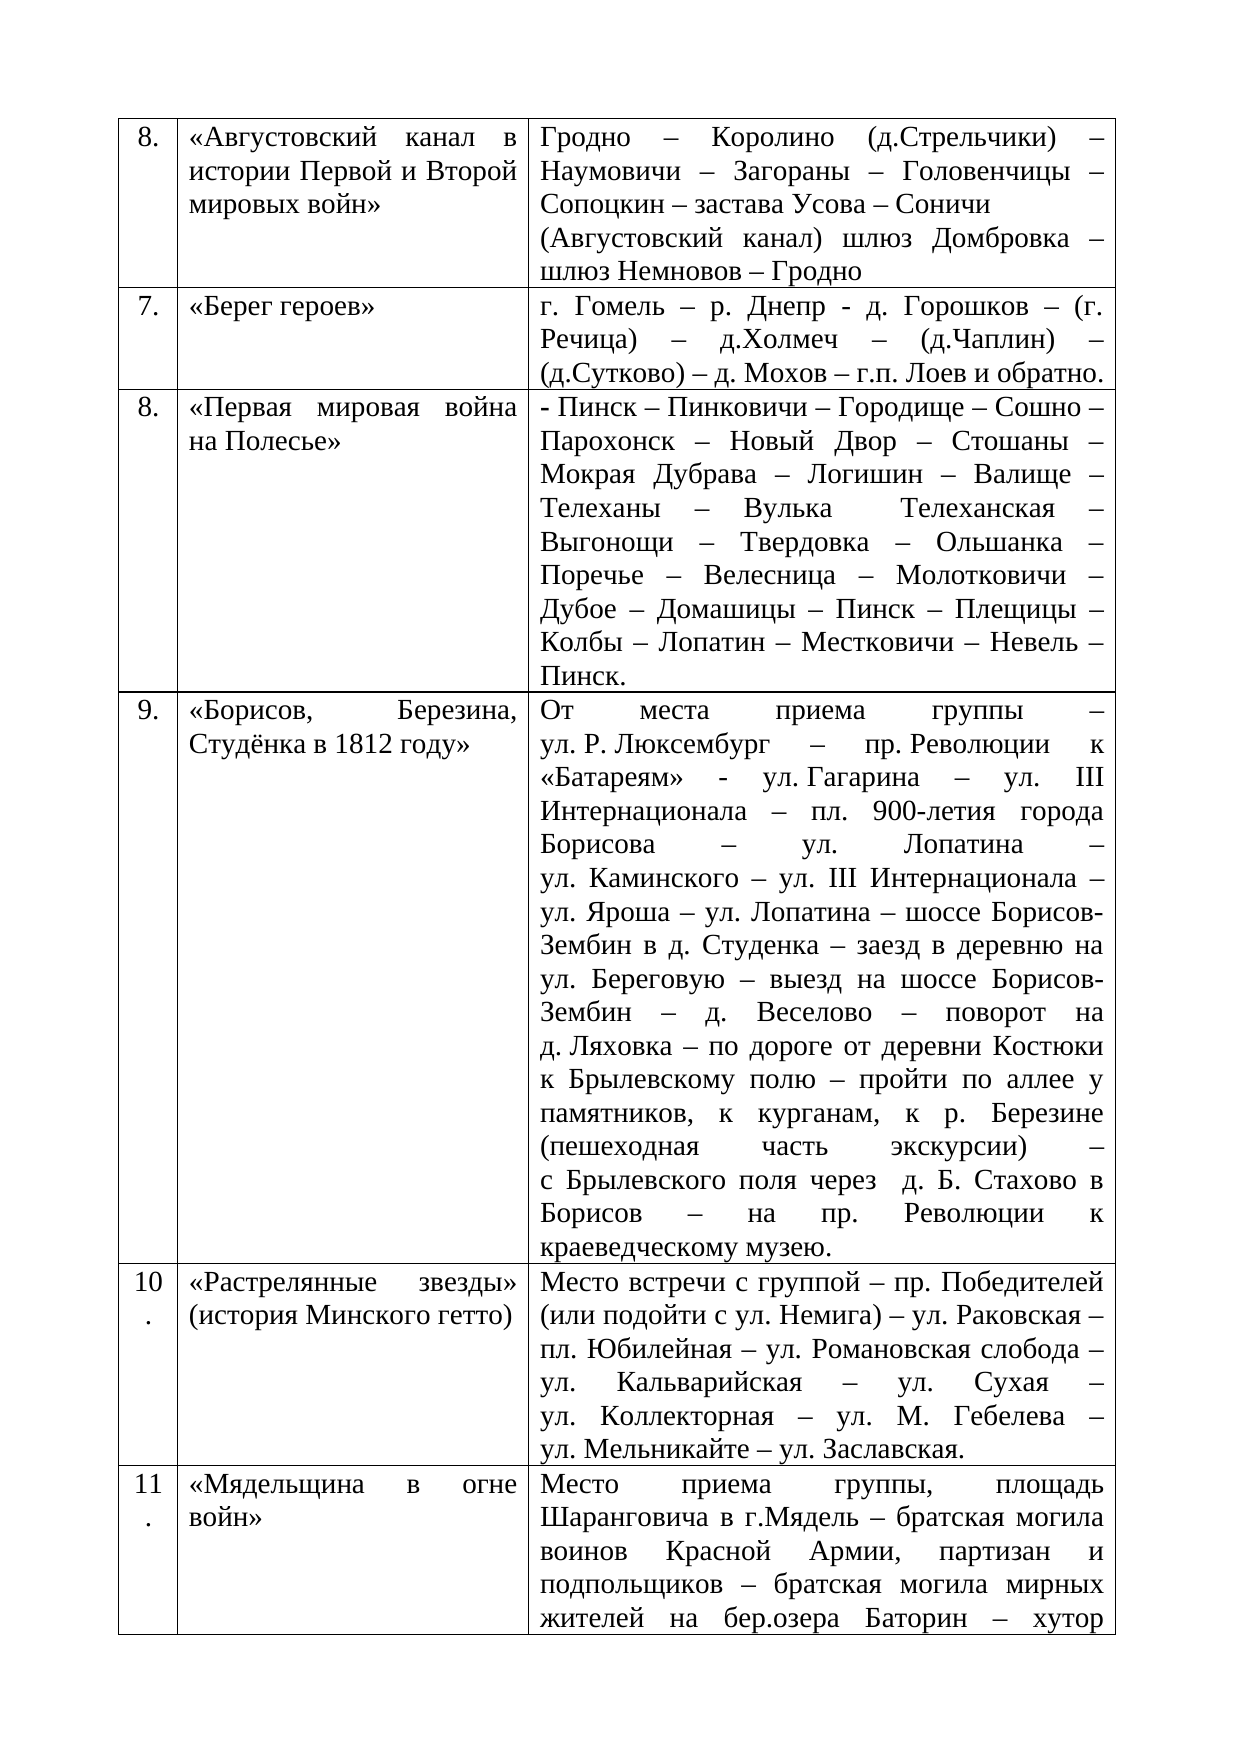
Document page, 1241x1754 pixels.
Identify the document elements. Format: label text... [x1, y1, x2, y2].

table_cell Место встречи с группой – пр. Победителей (или подойти с ул. Немига) – ул. Раковская – пл. Юбилейная – ул. Романовская слобода – ул. Кальварийская – ул. Сухая – ул. Коллекторная – ул. М. Гебелева – ул. Мельникайте – ул. Заславская. [529, 1264, 1115, 1465]
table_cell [529, 1466, 1115, 1634]
table_cell «Растрелянные звезды» (история Минского гетто) [178, 1264, 528, 1465]
table_cell - Пинск – Пинковичи – Городище – Сошно – Парохонск – Новый Двор – Стошаны – Мокрая Дубрава – Логишин – Валище – Телеханы – Вулька Телеханская – Выгонощи – Твердовка – Ольшанка – Поречье – Велесница – Молотковичи – Дубое – Домашицы – Пинск – Плещицы – Колбы – Лопатин – Местковичи – Невель – Пинск. [529, 390, 1115, 691]
table_cell «Борисов, Березина, Студёнка в 1812 году» [178, 693, 528, 1263]
table_cell г. Гомель – р. Днепр - д. Горошков – (г. Речица) – д.Холмеч – (д.Чаплин) – (д.Сутково) – д. Мохов – г.п. Лоев и обратно. [529, 288, 1115, 388]
table_cell «Августовский канал в истории Первой и Второй мировых войн» [178, 119, 528, 287]
table_cell 8. [119, 390, 177, 691]
table_cell 9. [119, 693, 177, 1263]
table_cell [178, 1466, 528, 1634]
table_cell 7. [119, 288, 177, 388]
table_cell 10. [119, 1264, 177, 1465]
table_cell 11. [119, 1466, 177, 1634]
table_cell Гродно – Королино (д.Стрельчики) – Наумовичи – Загораны – Головенчицы – Сопоцкин – застава Усова – Соничи (Августовский канал) шлюз Домбровка – шлюз Немновов – Гродно [529, 119, 1115, 287]
table_cell От места приема группы – ул. Р. Люксембург – пр. Революции к «Батареям» - ул. Гагарина – ул. III Интернационала – пл. 900-летия города Борисова – ул. Лопатина – ул. Каминского – ул. III Интернационала – ул. Яроша – ул. Лопатина – шоссе Борисов-Зембин в д. Студенка – заезд в деревню на ул. Береговую – выезд на шоссе Борисов-Зембин – д. Веселово – поворот на д. Ляховка – по дороге от деревни Костюки к Брылевскому полю – пройти по аллее у памятников, к курганам, к р. Березине (пешеходная часть экскурсии) – с Брылевского поля через д. Б. Стахово в Борисов – на пр. Революции к краеведческому музею. [529, 693, 1115, 1263]
table_cell «Берег героев» [178, 288, 528, 388]
table_cell 8. [119, 119, 177, 287]
table_cell «Первая мировая война на Полесье» [178, 390, 528, 691]
